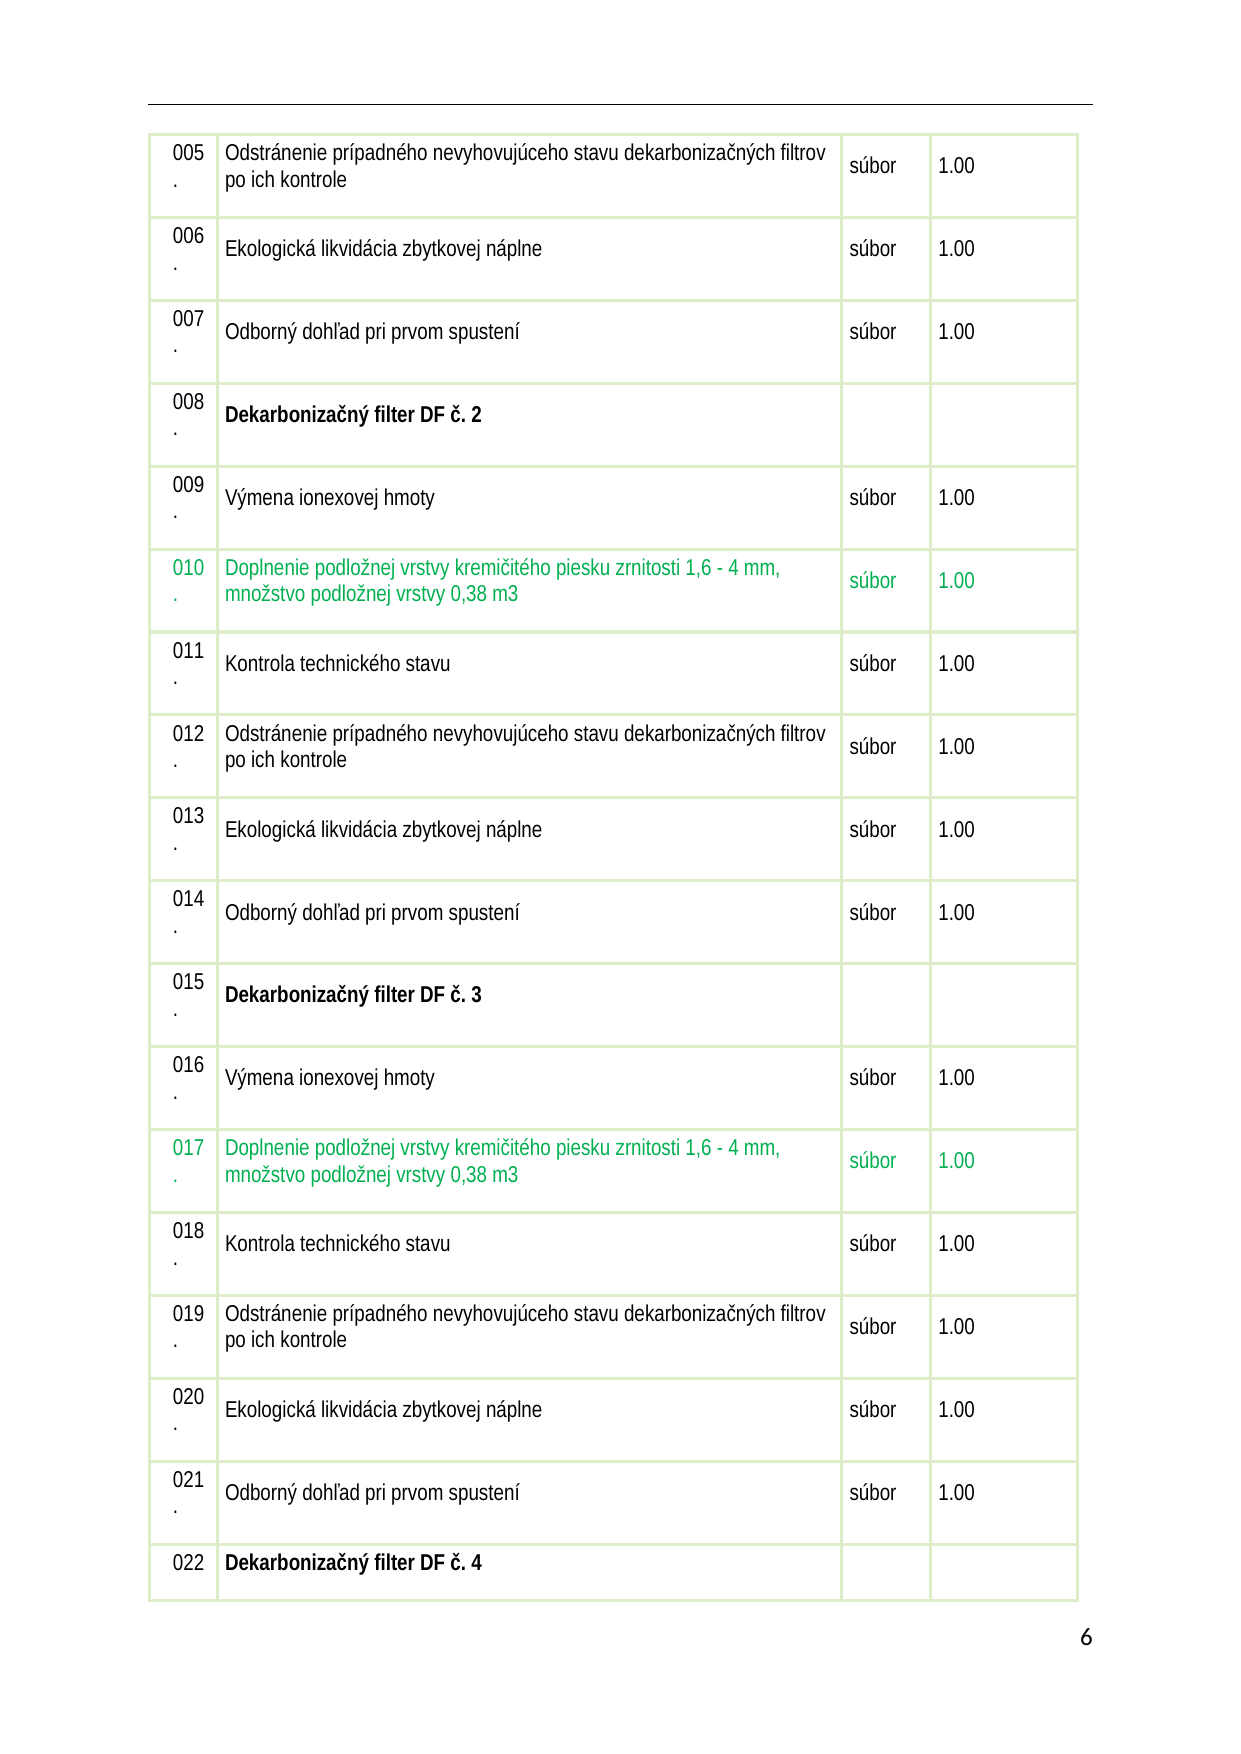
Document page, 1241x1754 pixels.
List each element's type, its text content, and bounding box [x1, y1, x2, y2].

table_cell 013. [151, 799, 216, 879]
table_cell [932, 385, 1076, 464]
table_cell Výmena ionexovej hmoty [219, 1048, 840, 1128]
table_cell súbor [843, 799, 929, 879]
table_cell 1.00 [932, 302, 1076, 382]
table_cell 019. [151, 1297, 216, 1377]
table_cell 017. [151, 1131, 216, 1211]
table_cell 1.00 [932, 1297, 1076, 1377]
table_cell súbor [843, 882, 929, 962]
table_cell Výmena ionexovej hmoty [219, 468, 840, 547]
table_cell 015. [151, 965, 216, 1045]
table_cell [843, 965, 929, 1045]
table_cell súbor [843, 716, 929, 796]
table_cell 014. [151, 882, 216, 962]
table_cell 1.00 [932, 1463, 1076, 1542]
table_cell súbor [843, 1214, 929, 1294]
table_cell 016. [151, 1048, 216, 1128]
table_cell Ekologická likvidácia zbytkovej náplne [219, 799, 840, 879]
table_cell Odborný dohľad pri prvom spustení [219, 882, 840, 962]
table_cell [843, 1546, 929, 1599]
table_cell 1.00 [932, 1048, 1076, 1128]
table_cell súbor [843, 468, 929, 547]
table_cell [219, 1546, 840, 1599]
table_cell Ekologická likvidácia zbytkovej náplne [219, 1380, 840, 1459]
table_cell [932, 1546, 1076, 1599]
table_cell [843, 385, 929, 464]
table_cell súbor [843, 1131, 929, 1211]
table_cell 1.00 [932, 1380, 1076, 1459]
table_cell 005. [151, 136, 216, 216]
table_cell súbor [843, 219, 929, 299]
table_cell Doplnenie podložnej vrstvy kremičitého piesku zrnitosti 1,6 - 4 mm, množstvo podložnej vrstvy 0,38 m3 [219, 1131, 840, 1211]
table_cell 008. [151, 385, 216, 464]
table_cell Odstránenie prípadného nevyhovujúceho stavu dekarbonizačných filtrov po ich kontrole [219, 136, 840, 216]
table_cell 006. [151, 219, 216, 299]
table_cell 1.00 [932, 468, 1076, 547]
table_cell súbor [843, 1380, 929, 1459]
table_cell 012. [151, 716, 216, 796]
table_cell súbor [843, 136, 929, 216]
table_cell Odstránenie prípadného nevyhovujúceho stavu dekarbonizačných filtrov po ich kontrole [219, 1297, 840, 1377]
table_cell 1.00 [932, 882, 1076, 962]
table_cell Kontrola technického stavu [219, 1214, 840, 1294]
table_cell súbor [843, 1048, 929, 1128]
table_cell 1.00 [932, 219, 1076, 299]
table_cell [932, 965, 1076, 1045]
table_cell Dekarbonizačný filter DF č. 3 [219, 965, 840, 1045]
table_cell 1.00 [932, 1214, 1076, 1294]
table_cell Ekologická likvidácia zbytkovej náplne [219, 219, 840, 299]
table_cell 1.00 [932, 551, 1076, 630]
table_cell 018. [151, 1214, 216, 1294]
table_cell Odstránenie prípadného nevyhovujúceho stavu dekarbonizačných filtrov po ich kontrole [219, 716, 840, 796]
table_cell 011. [151, 634, 216, 713]
table_cell 020. [151, 1380, 216, 1459]
table_cell Kontrola technického stavu [219, 634, 840, 713]
table_cell Odborný dohľad pri prvom spustení [219, 302, 840, 382]
table_cell 1.00 [932, 799, 1076, 879]
table_cell súbor [843, 1463, 929, 1542]
table_cell 1.00 [932, 1131, 1076, 1211]
table_cell 007. [151, 302, 216, 382]
table_cell 1.00 [932, 634, 1076, 713]
table_cell súbor [843, 634, 929, 713]
table_cell Doplnenie podložnej vrstvy kremičitého piesku zrnitosti 1,6 - 4 mm, množstvo podložnej vrstvy 0,38 m3 [219, 551, 840, 630]
table_cell súbor [843, 1297, 929, 1377]
table_cell súbor [843, 551, 929, 630]
table_cell 010. [151, 551, 216, 630]
table_cell súbor [843, 302, 929, 382]
table_cell 022. [151, 1546, 216, 1599]
table_cell Dekarbonizačný filter DF č. 2 [219, 385, 840, 464]
table_cell 021. [151, 1463, 216, 1542]
table_cell 1.00 [932, 136, 1076, 216]
table_cell 1.00 [932, 716, 1076, 796]
table_cell 009. [151, 468, 216, 547]
table_cell Odborný dohľad pri prvom spustení [219, 1463, 840, 1542]
